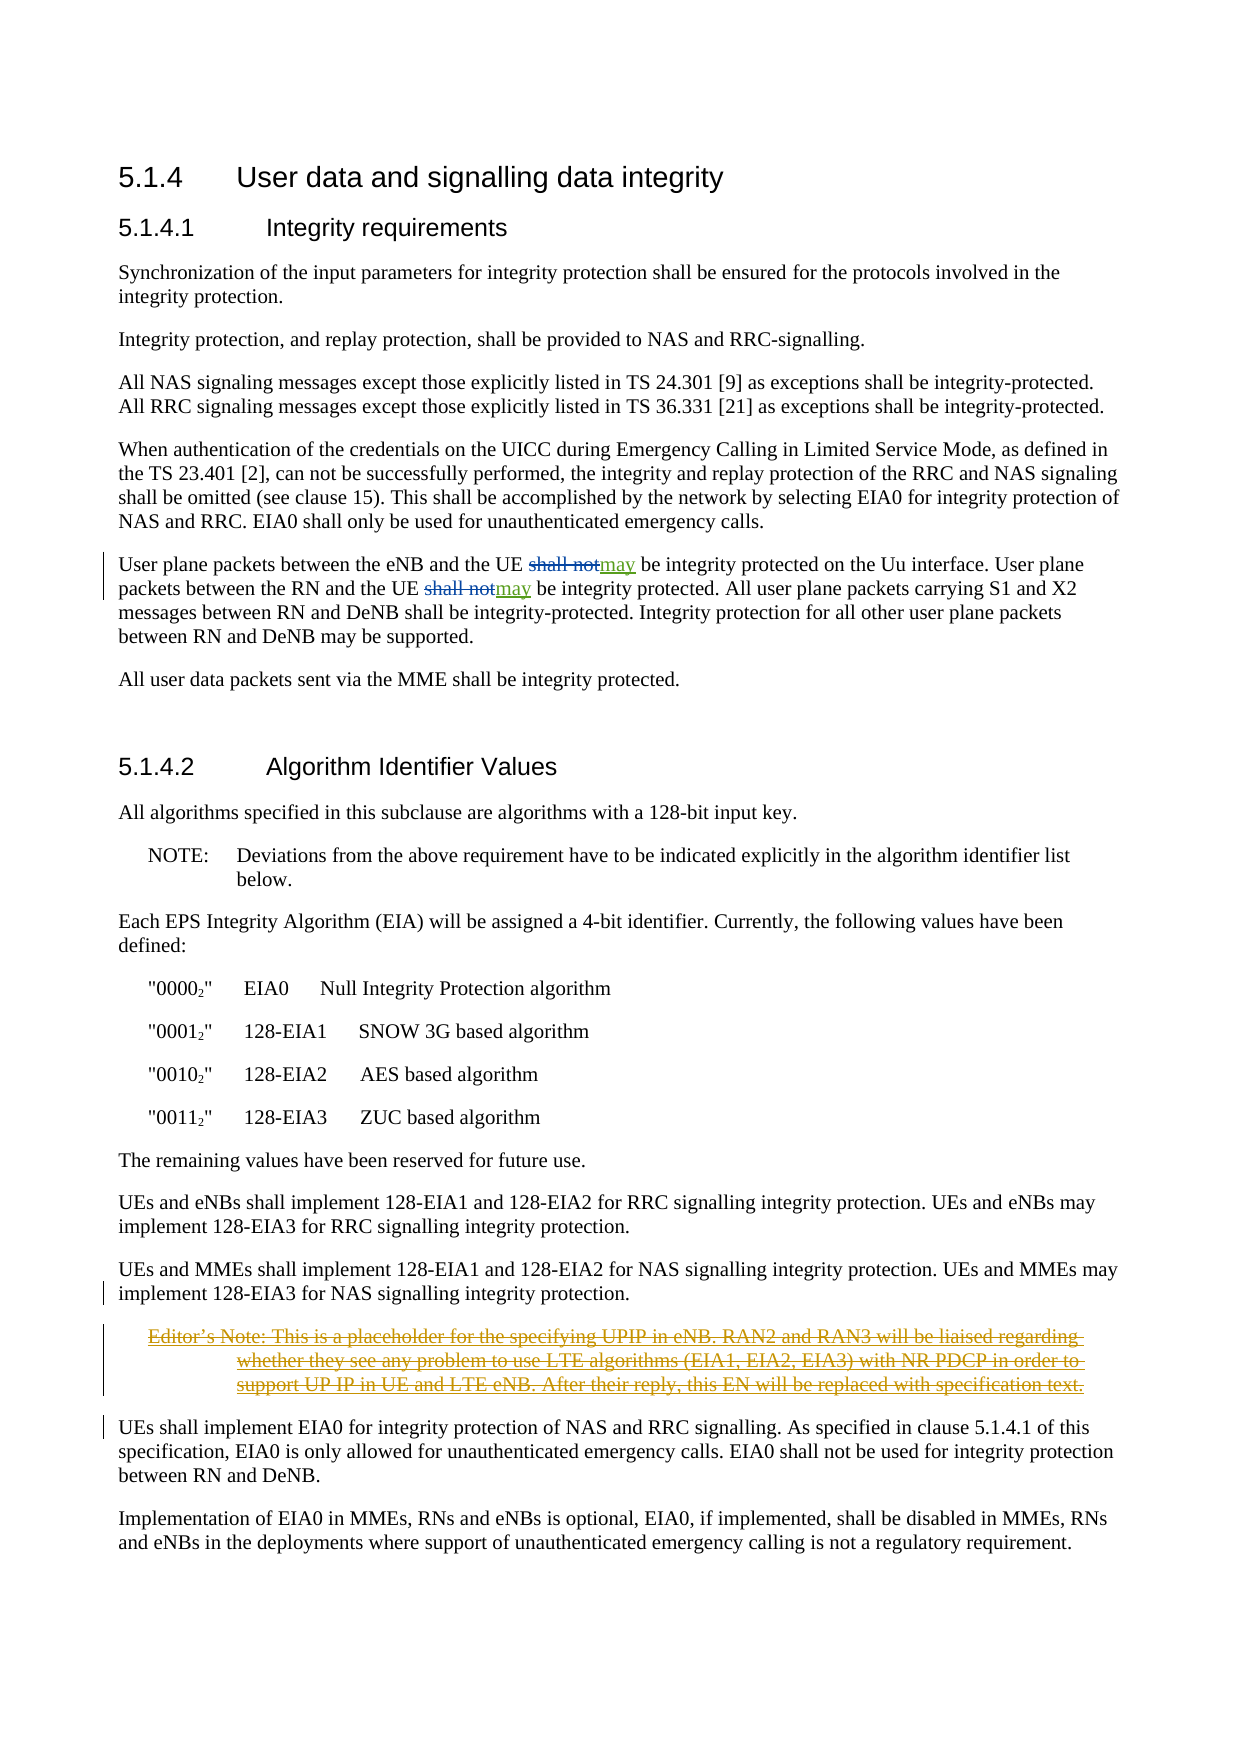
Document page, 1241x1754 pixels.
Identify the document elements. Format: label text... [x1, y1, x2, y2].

text UEs and eNBs shall implement 128-EIA1 and 128-EIA2 for RRC signalling integrity protection. UEs and eNBs may implement 128-EIA3 for RRC signalling integrity protection. [118, 1190, 1122, 1238]
subtitle 5.1.4.1 Integrity requirements [118, 212, 1122, 241]
text All NAS signaling messages except those explicitly listed in TS 24.301 [9] as exceptions shall be integrity-protected. All RRC signaling messages except those explicitly listed in TS 36.331 [21] as exceptions shall be integrity-protected. [118, 370, 1122, 418]
text When authentication of the credentials on the UICC during Emergency Calling in Limited Service Mode, as defined in the TS 23.401 [2], can not be successfully performed, the integrity and replay protection of the RRC and NAS signaling shall be omitted (see clause 15). This shall be accomplished by the network by selecting EIA0 for integrity protection of NAS and RRC. EIA0 shall only be used for unauthenticated emergency calls. [118, 437, 1122, 533]
text "00002" EIA0 Null Integrity Protection algorithm [148, 976, 1122, 1000]
text Synchronization of the input parameters for integrity protection shall be ensured for the protocols involved in the integrity protection. [118, 260, 1122, 308]
text All user data packets sent via the MME shall be integrity protected. [118, 667, 1122, 691]
text NOTE: Deviations from the above requirement have to be indicated explicitly in the algorithm identifier list below. [148, 842, 1122, 891]
subtitle 5.1.4 User data and signalling data integrity [118, 160, 1122, 194]
text The remaining values have been reserved for future use. [118, 1147, 1122, 1172]
text "00102" 128-EIA2 AES based algorithm [148, 1062, 1122, 1086]
text Each EPS Integrity Algorithm (EIA) will be assigned a 4-bit identifier. Currently, the following values have been defined: [118, 909, 1122, 957]
text Implementation of EIA0 in MMEs, RNs and eNBs is optional, EIA0, if implemented, shall be disabled in MMEs, RNs and eNBs in the deployments where support of unauthenticated emergency calling is not a regulatory requirement. [118, 1506, 1122, 1554]
text User plane packets between the eNB and the UE be integrity protected on the Uu interface. User plane packets between the RN and the UE be integrity protected. All user plane packets carrying S1 and X2 messages between RN and DeNB shall be integrity-protected. Integrity protection for all other user plane packets between RN and DeNB may be supported. [118, 552, 1122, 648]
text UEs and MMEs shall implement 128-EIA1 and 128-EIA2 for NAS signalling integrity protection. UEs and MMEs may implement 128-EIA3 for NAS signalling integrity protection. [118, 1257, 1122, 1305]
text "00012" 128-EIA1 SNOW 3G based algorithm [148, 1019, 1122, 1043]
text UEs shall implement EIA0 for integrity protection of NAS and RRC signalling. As specified in clause 5.1.4.1 of this specification, EIA0 is only allowed for unauthenticated emergency calls. EIA0 shall not be used for integrity protection between RN and DeNB. [118, 1415, 1122, 1487]
subtitle 5.1.4.2 Algorithm Identifier Values [118, 752, 1122, 781]
text "00112" 128-EIA3 ZUC based algorithm [148, 1105, 1122, 1129]
text All algorithms specified in this subclause are algorithms with a 128-bit input key. [118, 800, 1122, 824]
text Integrity protection, and replay protection, shall be provided to NAS and RRC-signalling. [118, 327, 1122, 351]
